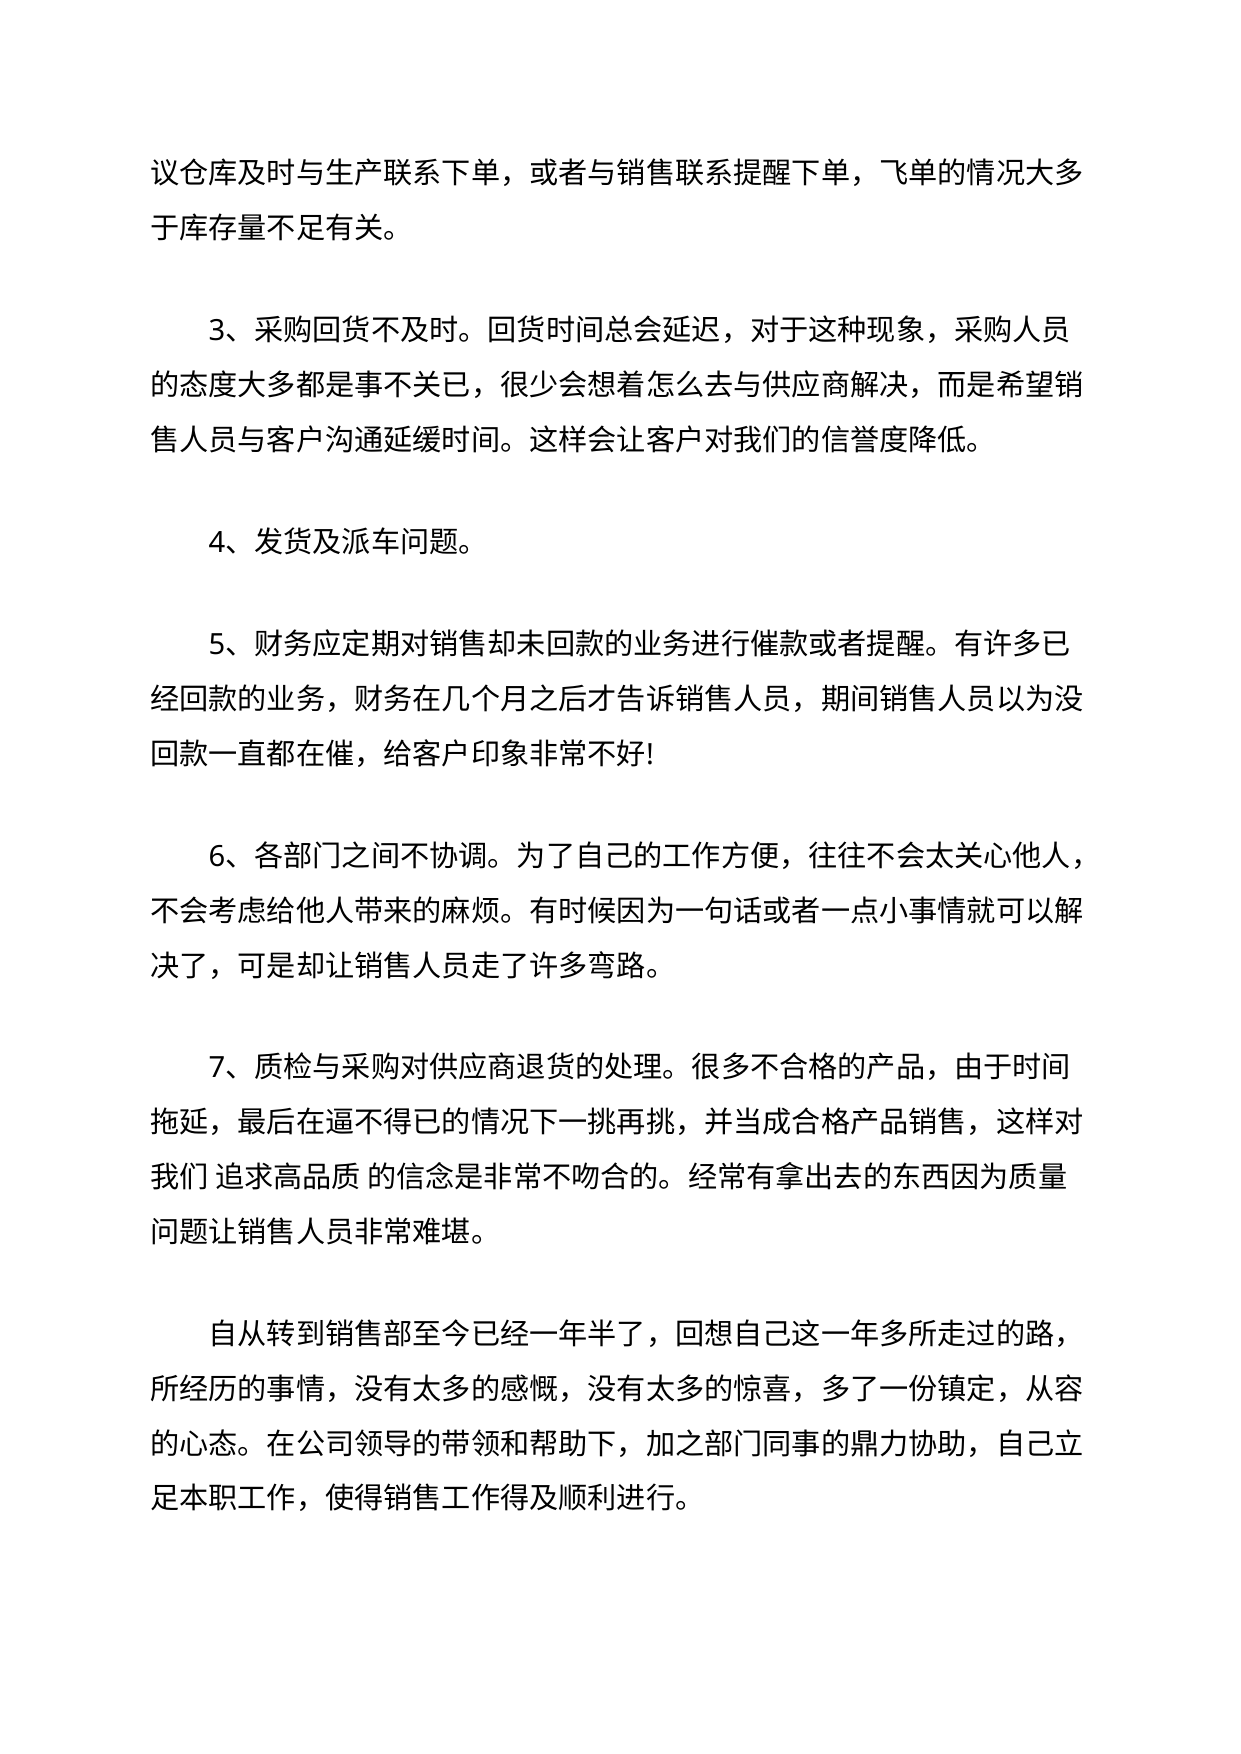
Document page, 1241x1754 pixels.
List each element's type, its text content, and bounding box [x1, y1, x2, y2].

text 4、发货及派车问题。 [150, 518, 1090, 561]
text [150, 150, 1090, 247]
text 3、采购回货不及时。回货时间总会延迟，对于这种现象，采购人员的态度大多都是事不关已，很少会想着怎么去与供应商解决，而是希望销售人员与客户沟通延缓时间。这样会让客户对我们的信誉度降低。 [150, 307, 1090, 459]
text 7、质检与采购对供应商退货的处理。很多不合格的产品，由于时间拖延，最后在逼不得已的情况下一挑再挑，并当成合格产品销售，这样对我们 追求高品质 的信念是非常不吻合的。经常有拿出去的东西因为质量问题让销售人员非常难堪。 [150, 1044, 1090, 1251]
text 6、各部门之间不协调。为了自己的工作方便，往往不会太关心他人，不会考虑给他人带来的麻烦。有时候因为一句话或者一点小事情就可以解决了，可是却让销售人员走了许多弯路。 [150, 832, 1090, 984]
text 自从转到销售部至今已经一年半了，回想自己这一年多所走过的路，所经历的事情，没有太多的感慨，没有太多的惊喜，多了一份镇定，从容的心态。在公司领导的带领和帮助下，加之部门同事的鼎力协助，自己立足本职工作，使得销售工作得及顺利进行。 [150, 1310, 1090, 1517]
text 5、财务应定期对销售却未回款的业务进行催款或者提醒。有许多已经回款的业务，财务在几个月之后才告诉销售人员，期间销售人员以为没回款一直都在催，给客户印象非常不好! [150, 620, 1090, 773]
